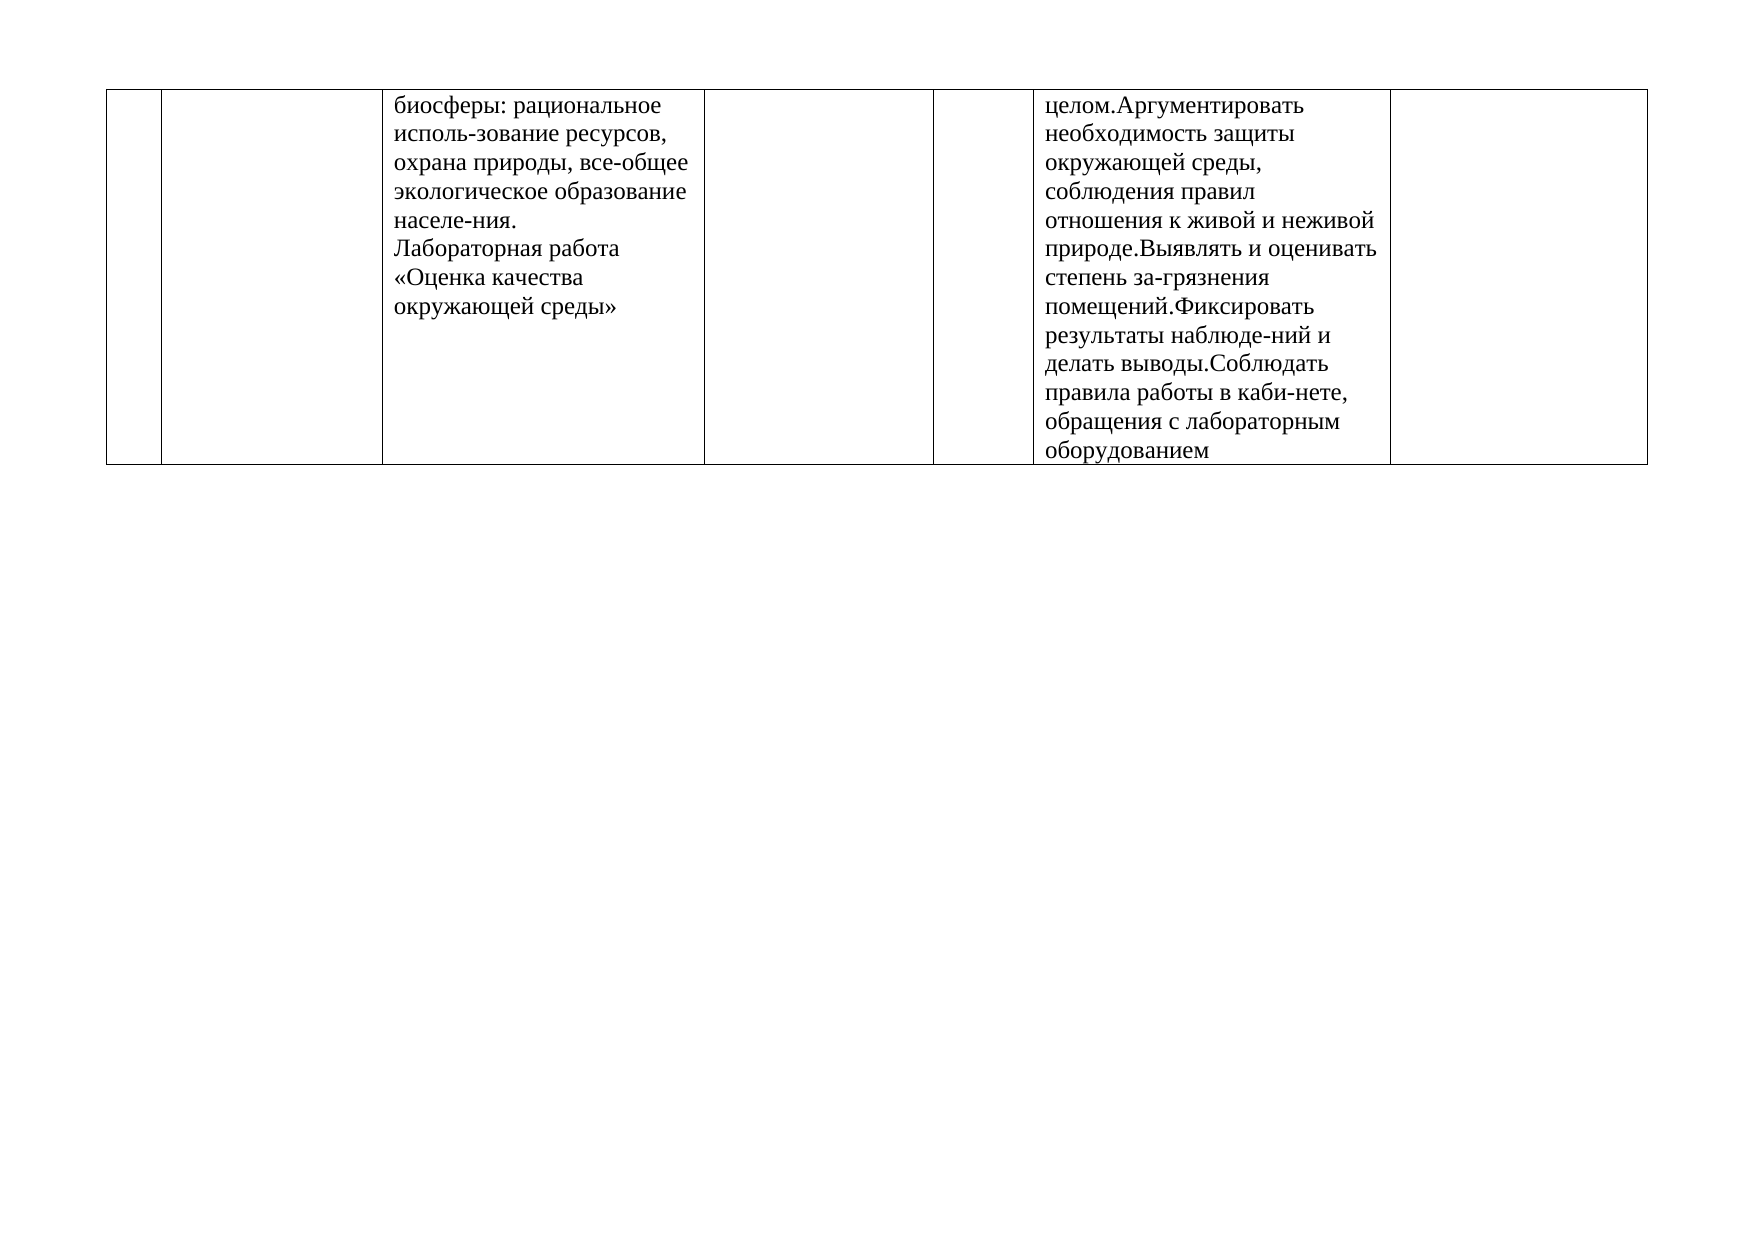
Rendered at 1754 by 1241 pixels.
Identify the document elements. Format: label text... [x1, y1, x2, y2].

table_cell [1391, 90, 1647, 463]
table_cell 3 [107, 90, 161, 463]
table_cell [162, 90, 382, 463]
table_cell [1034, 90, 1390, 463]
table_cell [383, 90, 704, 463]
table_cell 1 [934, 90, 1033, 463]
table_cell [705, 90, 933, 463]
